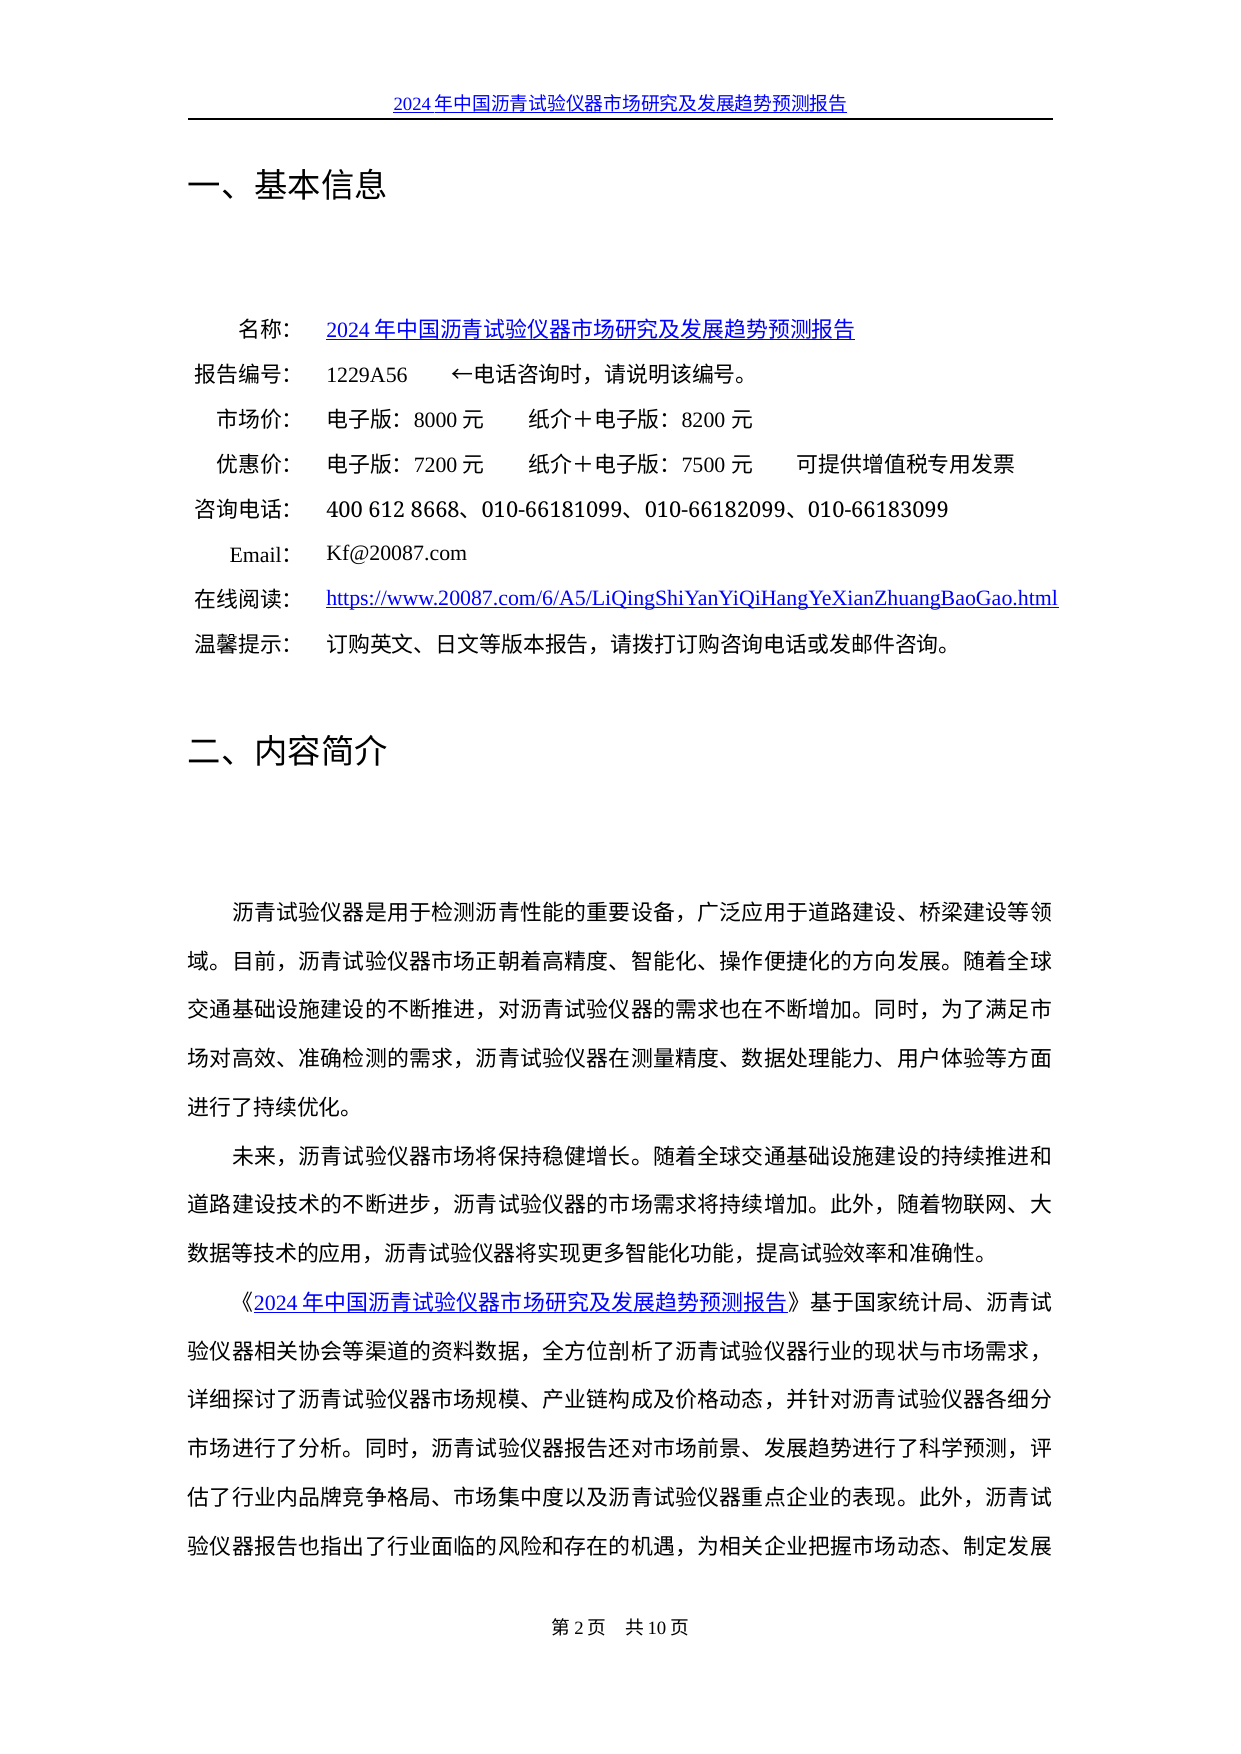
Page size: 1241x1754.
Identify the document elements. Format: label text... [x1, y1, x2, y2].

table_cell 温馨提示： [167, 627, 315, 672]
table_header 名称： [167, 312, 315, 357]
table_cell 在线阅读： [167, 582, 315, 627]
table_cell Email： [167, 537, 315, 582]
table_cell 咨询电话： [167, 492, 315, 537]
table_cell 订购英文、日文等版本报告，请拨打订购咨询电话或发邮件咨询。 [315, 627, 1073, 672]
title 一、基本信息 [187, 150, 1053, 215]
title 二、内容简介 [187, 717, 1053, 782]
table_header 2024年中国沥青试验仪器市场研究及发展趋势预测报告 [315, 312, 1073, 357]
table_cell 1229A56 ←电话咨询时，请说明该编号。 [315, 357, 1073, 402]
table_cell 报告编号： [167, 357, 315, 402]
table_cell 优惠价： [167, 447, 315, 492]
table_cell 电子版：8000 元 纸介＋电子版：8200 元 [315, 402, 1073, 447]
table_cell [315, 582, 1073, 627]
table_cell 400 612 8668、010-66181099、010-66182099、010-66183099 [315, 492, 1073, 537]
table_cell 电子版：7200 元 纸介＋电子版：7500 元 可提供增值税专用发票 [315, 447, 1073, 492]
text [187, 894, 1053, 1561]
table_cell Kf@20087.com [315, 537, 1073, 582]
table_cell 市场价： [167, 402, 315, 447]
